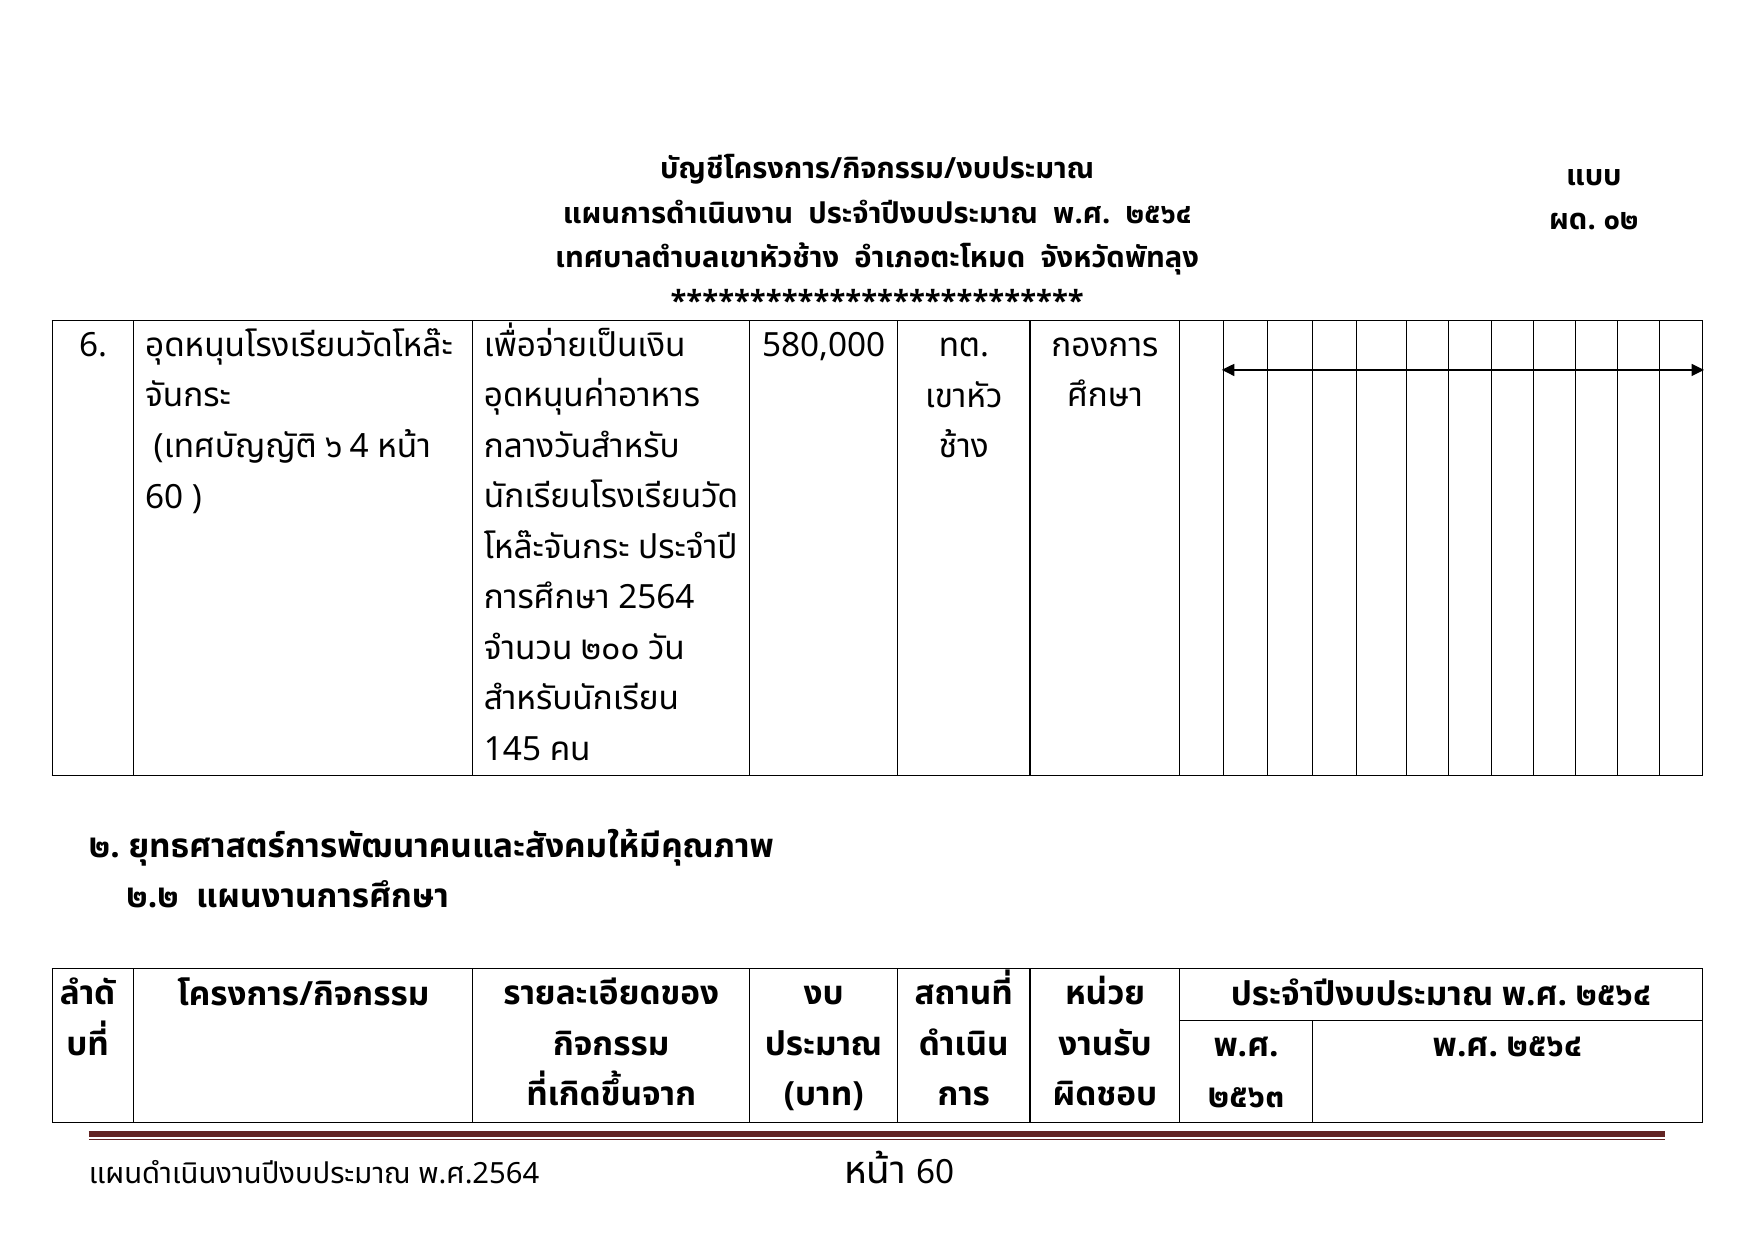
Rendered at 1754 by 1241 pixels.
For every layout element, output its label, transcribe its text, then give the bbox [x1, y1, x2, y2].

table_cell [1660, 321, 1702, 369]
table_cell ทต. เขาหัวช้าง [898, 321, 1029, 775]
table_cell [1268, 371, 1312, 775]
table_header โครงการ/กิจกรรม [134, 969, 472, 1122]
table_cell [1576, 371, 1617, 775]
table_cell [1576, 321, 1617, 369]
table_cell 580,000 [750, 321, 897, 775]
table_cell [1449, 321, 1491, 369]
table_cell [1660, 371, 1702, 775]
table_cell พ.ศ. ๒๕๖๔ [1313, 1021, 1702, 1122]
table_cell [1268, 321, 1312, 369]
table_cell [1357, 321, 1406, 369]
table_cell [1492, 321, 1533, 369]
table_cell [1492, 371, 1533, 775]
table_cell อุดหนุนโรงเรียนวัดโหล๊ะจันกระ (เทศบัญญัติ ๖4 หน้า 60 ) [134, 321, 472, 775]
text ๒.๒ แผนงานการศึกษา [126, 872, 1665, 923]
table_cell [1224, 371, 1267, 775]
table_cell [1618, 371, 1659, 775]
table_cell [1449, 371, 1491, 775]
table_cell [1180, 321, 1223, 775]
table_header ลำดับที่ [53, 969, 133, 1122]
table_cell [1313, 321, 1356, 369]
table_cell [1407, 321, 1448, 369]
table_cell [1224, 321, 1267, 369]
table_cell [1357, 371, 1406, 775]
table_header รายละเอียดของกิจกรรม ที่เกิดขึ้นจากโครงการ [473, 969, 749, 1122]
table_header งบประมาณ (บาท) [750, 969, 897, 1122]
text ๒. ยุทธศาสตร์การพัฒนาคนและสังคมให้มีคุณภาพ [89, 822, 1665, 872]
table_header สถานที่ ดำเนินการ [898, 969, 1029, 1122]
table_cell [1534, 321, 1575, 369]
table_header ประจำปีงบประมาณ พ.ศ. ๒๕๖๔ [1180, 969, 1702, 1020]
table_cell [1618, 321, 1659, 369]
table_cell 6. [53, 321, 133, 775]
table_cell กองการศึกษา [1031, 321, 1179, 775]
table_cell เพื่อจ่ายเป็นเงินอุดหนุนค่าอาหารกลางวันสำหรับนักเรียนโรงเรียนวัดโหล๊ะจันกระ ประจำปีการศึกษา 2564 จำนวน ๒๐๐ วัน สำหรับนักเรียน 145 คน [473, 321, 749, 775]
table_cell พ.ศ. ๒๕๖๓ [1180, 1021, 1312, 1122]
table_cell [1407, 371, 1448, 775]
table_header หน่วยงานรับผิดชอบหลัก [1031, 969, 1179, 1122]
table_cell [1313, 371, 1356, 775]
table_cell [1534, 371, 1575, 775]
